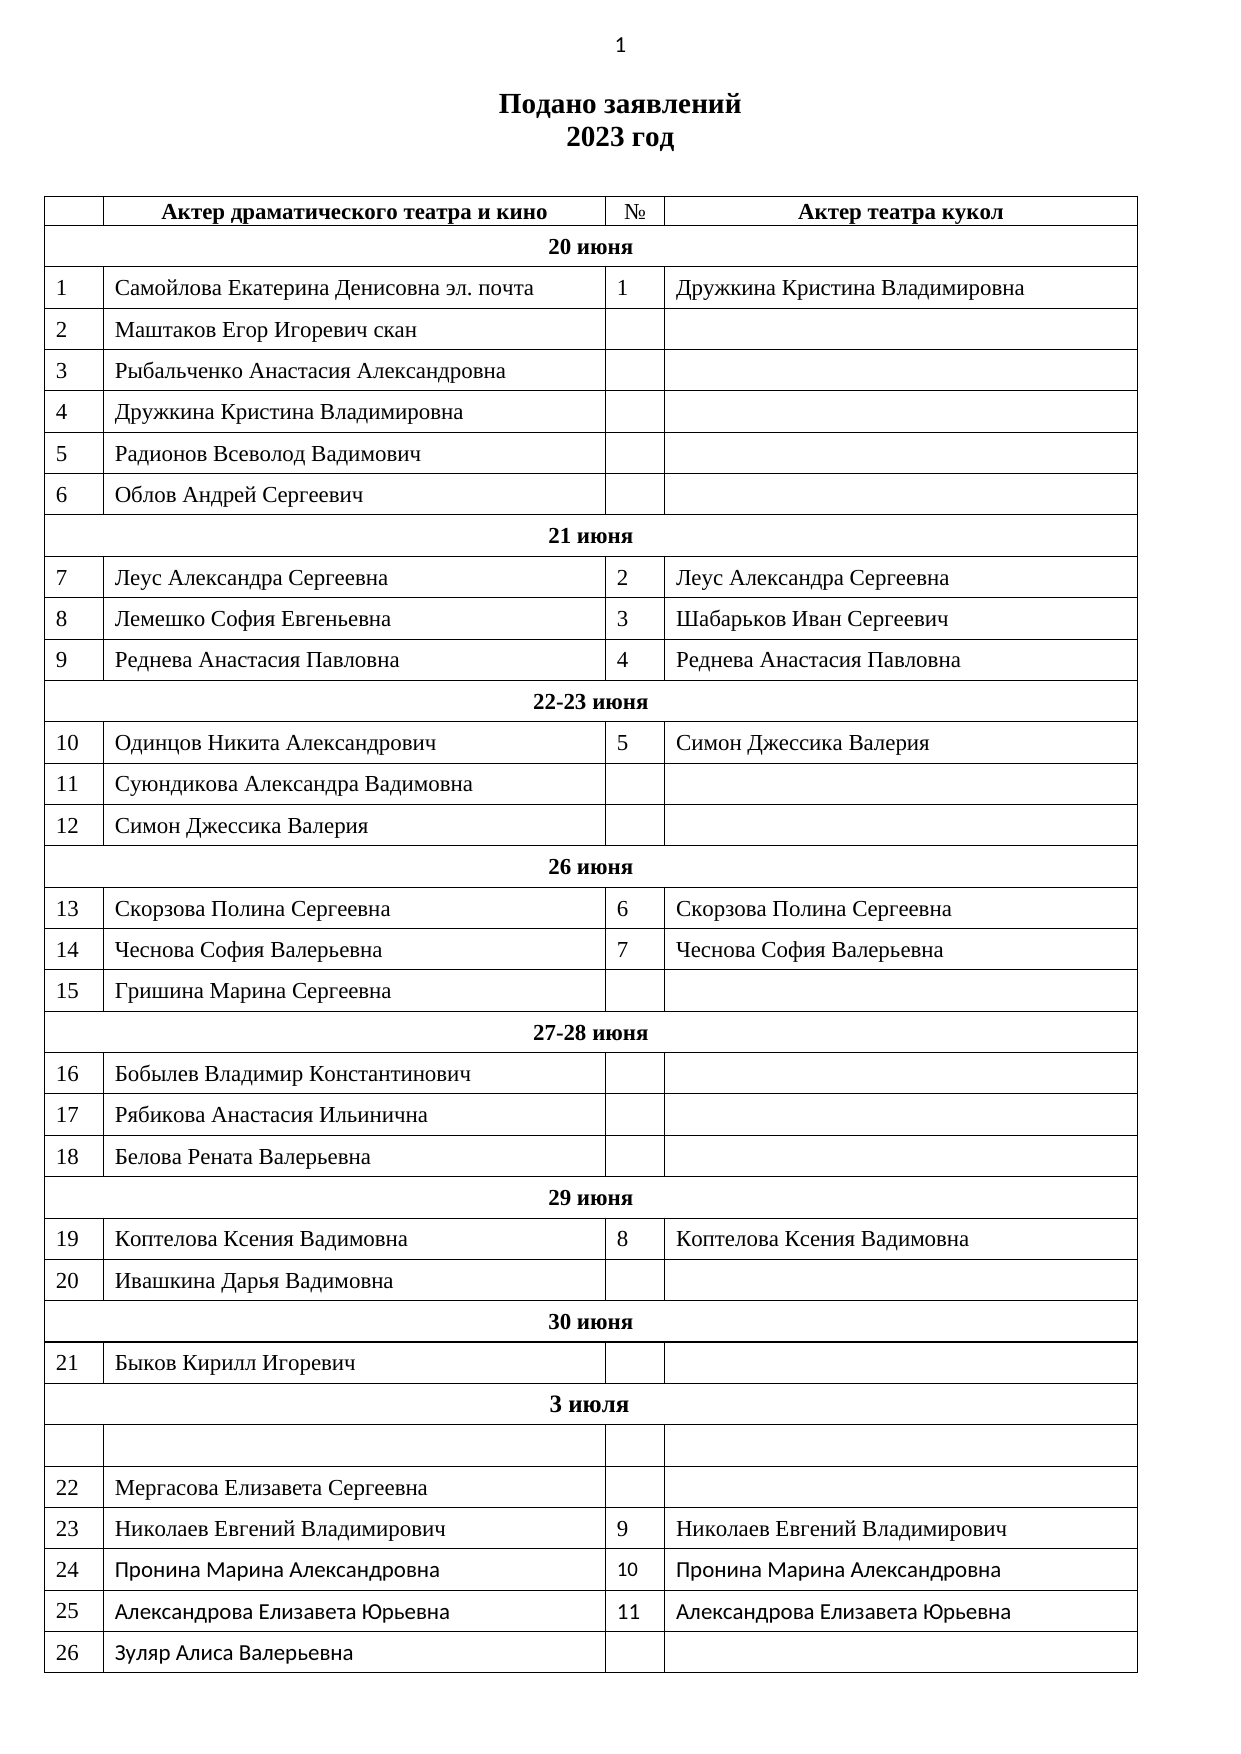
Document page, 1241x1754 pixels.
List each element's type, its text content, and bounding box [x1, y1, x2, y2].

table_cell 18 [45, 1136, 103, 1176]
table_cell 5 [606, 722, 664, 762]
table_cell 17 [45, 1094, 103, 1135]
table_cell Маштаков Егор Игоревич скан [104, 309, 605, 349]
table_cell [665, 1343, 1137, 1383]
table_cell Коптелова Ксения Вадимовна [665, 1219, 1137, 1259]
table_cell 7 [45, 557, 103, 597]
table_cell [665, 1425, 1137, 1466]
table_cell Шабарьков Иван Сергеевич [665, 598, 1137, 638]
table_cell [665, 309, 1137, 349]
table_cell Леус Александра Сергеевна [104, 557, 605, 597]
table_cell Гришина Марина Сергеевна [104, 970, 605, 1011]
table_cell Реднева Анастасия Павловна [104, 640, 605, 680]
table_cell 6 [45, 474, 103, 514]
table_cell 11 [606, 1591, 664, 1631]
table_header Актер театра кукол [665, 197, 1137, 225]
table_cell [606, 1094, 664, 1135]
text Подано заявлений [59, 86, 1181, 119]
table_cell [606, 1136, 664, 1176]
table_cell [665, 805, 1137, 845]
table_cell [606, 350, 664, 390]
table_cell Дружкина Кристина Владимировна [104, 391, 605, 432]
table_cell Рыбальченко Анастасия Александровна [104, 350, 605, 390]
table_cell [606, 805, 664, 845]
table_cell 8 [45, 598, 103, 638]
table_cell Зуляр Алиса Валерьевна [104, 1632, 605, 1672]
table_cell 25 [45, 1591, 103, 1631]
table_cell [665, 433, 1137, 473]
table_cell Белова Рената Валерьевна [104, 1136, 605, 1176]
table_cell Суюндикова Александра Вадимовна [104, 764, 605, 804]
table_cell 20 [45, 1260, 103, 1300]
table_header Актер драматического театра и кино [104, 197, 605, 225]
table_cell [665, 1094, 1137, 1135]
table_cell 16 [45, 1053, 103, 1093]
table_cell [665, 474, 1137, 514]
text 2023 год [59, 119, 1181, 153]
table_cell 1 [45, 267, 103, 308]
table_cell 19 [45, 1219, 103, 1259]
table_cell 2 [606, 557, 664, 597]
table_cell [104, 1425, 605, 1466]
table_cell 30 июня [45, 1301, 1137, 1341]
table_cell 9 [606, 1508, 664, 1548]
table_cell Одинцов Никита Александрович [104, 722, 605, 762]
table_cell 22 [45, 1467, 103, 1507]
table_cell 5 [45, 433, 103, 473]
table_cell 14 [45, 929, 103, 969]
table_cell 13 [45, 888, 103, 928]
table_cell 26 [45, 1632, 103, 1672]
table_cell Бобылев Владимир Константинович [104, 1053, 605, 1093]
table_cell 20 июня [45, 226, 1137, 266]
table_cell [45, 1425, 103, 1466]
table_cell Симон Джессика Валерия [104, 805, 605, 845]
table_cell 4 [606, 640, 664, 680]
table_cell [665, 1260, 1137, 1300]
table_cell 8 [606, 1219, 664, 1259]
table_cell [606, 1343, 664, 1383]
table_cell Облов Андрей Сергеевич [104, 474, 605, 514]
table_cell 23 [45, 1508, 103, 1548]
table_cell Чеснова София Валерьевна [104, 929, 605, 969]
table_cell 22-23 июня [45, 681, 1137, 721]
table_cell Быков Кирилл Игоревич [104, 1343, 605, 1383]
table_cell [665, 350, 1137, 390]
table_cell [606, 391, 664, 432]
table_cell 7 [606, 929, 664, 969]
table_cell [665, 1467, 1137, 1507]
table_cell 10 [45, 722, 103, 762]
table_cell Пронина Марина Александровна [104, 1549, 605, 1589]
table_cell 9 [45, 640, 103, 680]
table_cell 24 [45, 1549, 103, 1589]
table_cell Николаев Евгений Владимирович [104, 1508, 605, 1548]
table_cell Лемешко София Евгеньевна [104, 598, 605, 638]
table_cell Реднева Анастасия Павловна [665, 640, 1137, 680]
table_cell 3 июля [45, 1384, 1137, 1424]
table_cell 10 [606, 1549, 664, 1589]
table_cell 3 [606, 598, 664, 638]
table_cell 4 [45, 391, 103, 432]
table_cell [606, 474, 664, 514]
table_cell Александрова Елизавета Юрьевна [665, 1591, 1137, 1631]
table_cell [606, 1260, 664, 1300]
table_header [45, 197, 103, 225]
table_header № [606, 197, 664, 225]
table_cell 12 [45, 805, 103, 845]
table_cell [606, 1425, 664, 1466]
table_cell 29 июня [45, 1177, 1137, 1217]
table_cell [606, 1467, 664, 1507]
table_cell Пронина Марина Александровна [665, 1549, 1137, 1589]
table_cell [606, 1053, 664, 1093]
table_cell [665, 1632, 1137, 1672]
table_cell 1 [606, 267, 664, 308]
table_cell [606, 970, 664, 1011]
table_cell [665, 391, 1137, 432]
table_cell [665, 970, 1137, 1011]
table_cell Симон Джессика Валерия [665, 722, 1137, 762]
table_cell 21 июня [45, 515, 1137, 556]
table_cell Самойлова Екатерина Денисовна эл. почта [104, 267, 605, 308]
table_cell 26 июня [45, 846, 1137, 887]
table_cell [606, 764, 664, 804]
table_cell Радионов Всеволод Вадимович [104, 433, 605, 473]
table_cell 3 [45, 350, 103, 390]
table_cell Скорзова Полина Сергеевна [665, 888, 1137, 928]
table_cell [665, 1053, 1137, 1093]
table_cell Дружкина Кристина Владимировна [665, 267, 1137, 308]
table_cell [606, 309, 664, 349]
table_cell 27-28 июня [45, 1012, 1137, 1052]
table_cell [606, 433, 664, 473]
table_cell 15 [45, 970, 103, 1011]
table_cell Рябикова Анастасия Ильинична [104, 1094, 605, 1135]
table_cell 21 [45, 1343, 103, 1383]
table_cell Николаев Евгений Владимирович [665, 1508, 1137, 1548]
table_cell Чеснова София Валерьевна [665, 929, 1137, 969]
table_cell Коптелова Ксения Вадимовна [104, 1219, 605, 1259]
table_cell [665, 1136, 1137, 1176]
table_cell 6 [606, 888, 664, 928]
table_cell [665, 764, 1137, 804]
table_cell Ивашкина Дарья Вадимовна [104, 1260, 605, 1300]
table_cell Скорзова Полина Сергеевна [104, 888, 605, 928]
table_cell Леус Александра Сергеевна [665, 557, 1137, 597]
table_cell Александрова Елизавета Юрьевна [104, 1591, 605, 1631]
table_cell Мергасова Елизавета Сергеевна [104, 1467, 605, 1507]
table_cell 11 [45, 764, 103, 804]
table_cell 2 [45, 309, 103, 349]
table_cell [606, 1632, 664, 1672]
